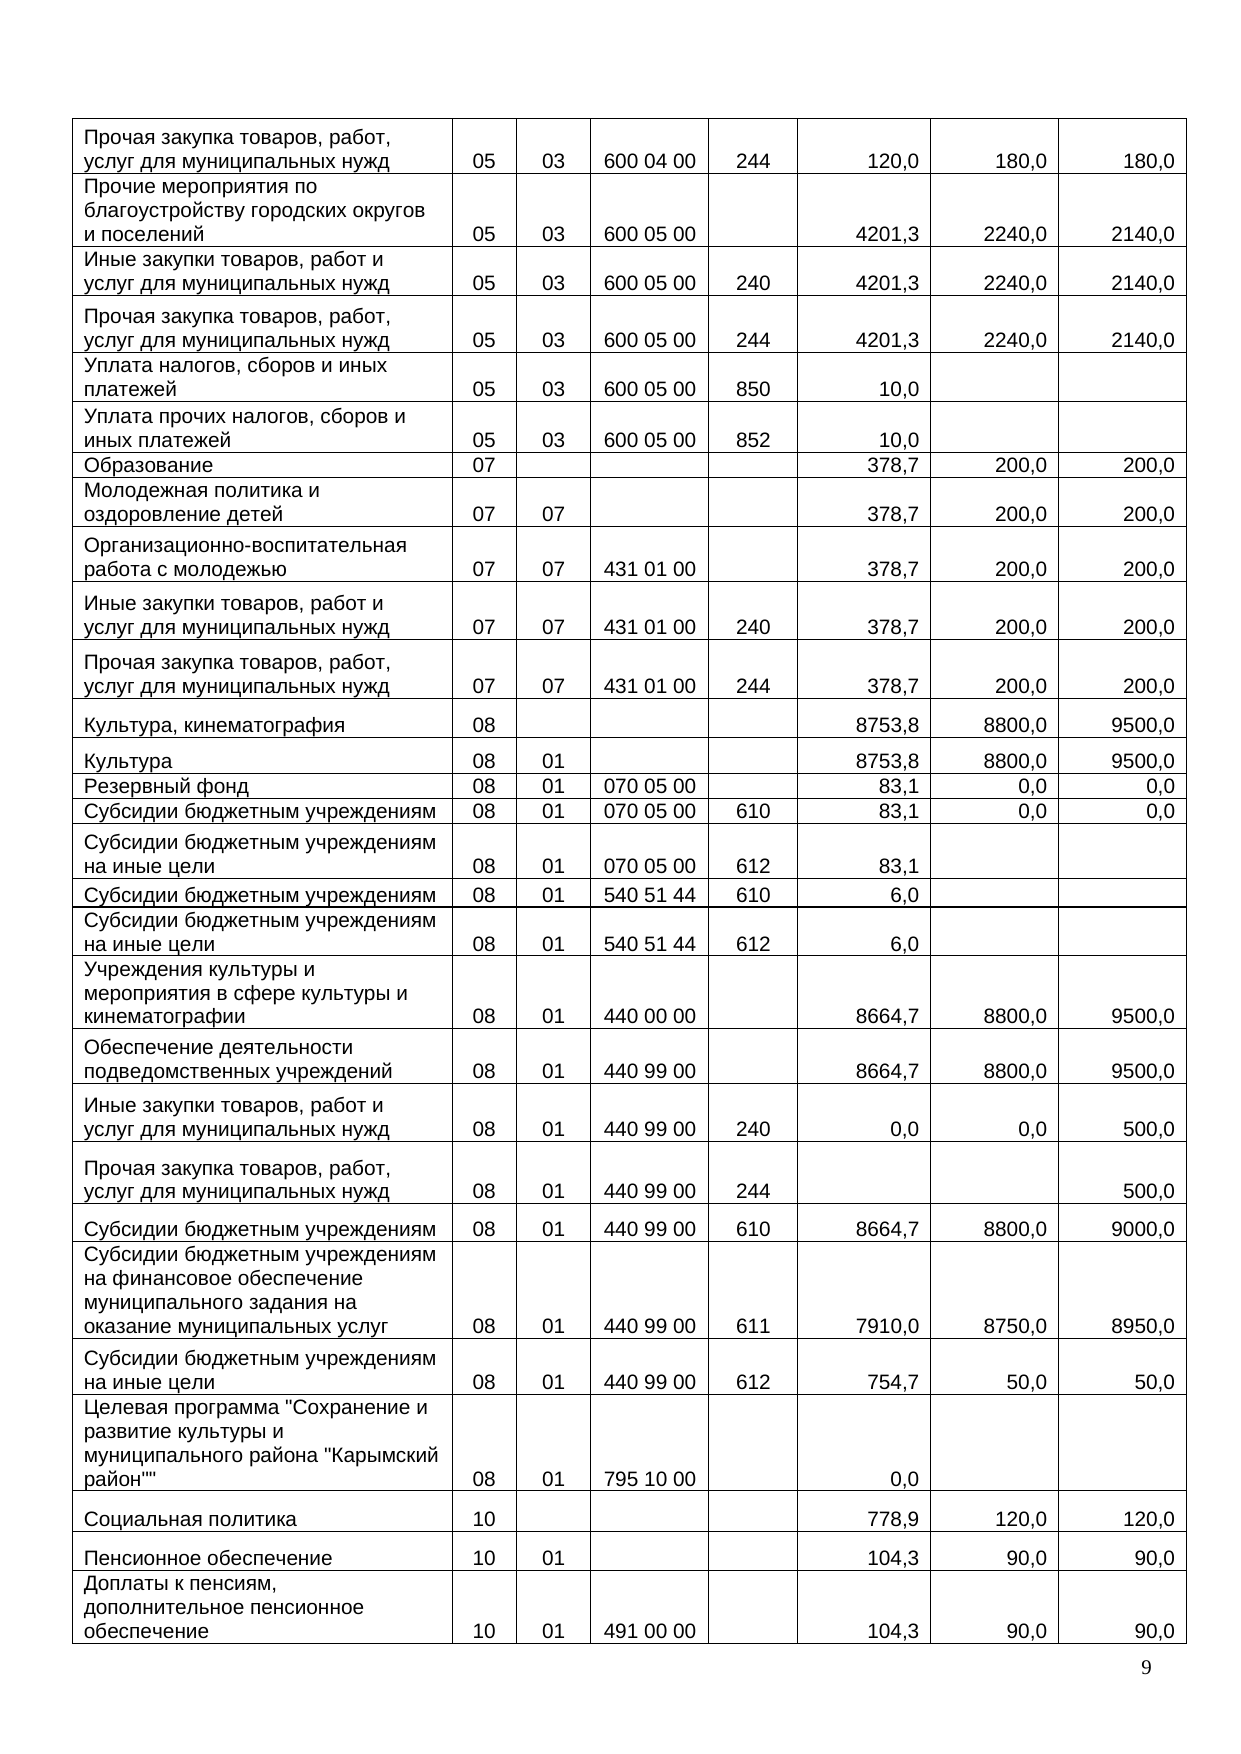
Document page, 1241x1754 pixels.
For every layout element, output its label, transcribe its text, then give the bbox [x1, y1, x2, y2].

table_cell [1187, 477, 1211, 526]
table_cell 600 05 00 [591, 296, 708, 352]
table_cell Иные закупки товаров, работ и услуг для муниципальных нужд [73, 247, 452, 295]
table_cell Образование [73, 453, 452, 477]
table_cell 08 [453, 1395, 516, 1490]
table_cell [931, 824, 1058, 877]
table_cell 2140,0 [1059, 247, 1186, 295]
table_cell 180,0 [1059, 119, 1186, 173]
table_cell 852 [709, 402, 797, 452]
table_cell Резервный фонд [73, 774, 452, 798]
table_cell [517, 699, 590, 737]
table_cell 104,3 [798, 1532, 930, 1570]
table_cell [517, 1491, 590, 1531]
table_cell 200,0 [1059, 527, 1186, 581]
table_cell [517, 453, 590, 477]
table_cell Субсидии бюджетным учреждениям на иные цели [73, 908, 452, 955]
table_cell 8800,0 [931, 956, 1058, 1028]
table_cell Прочая закупка товаров, работ, услуг для муниципальных нужд [73, 1142, 452, 1203]
table_cell 0,0 [931, 799, 1058, 823]
table_cell 08 [453, 1029, 516, 1083]
table_cell [591, 478, 708, 526]
table_cell 07 [453, 640, 516, 698]
table_cell 01 [517, 1395, 590, 1490]
table_cell 90,0 [1059, 1532, 1186, 1570]
table_cell 01 [517, 1029, 590, 1083]
table_cell Целевая программа "Сохранение и развитие культуры и муниципального района "Карымский район"" [73, 1395, 452, 1490]
table_cell [709, 1532, 797, 1570]
table_cell [709, 1571, 797, 1643]
table_cell 01 [517, 1204, 590, 1241]
table_cell 4201,3 [798, 247, 930, 295]
table_cell [1187, 823, 1211, 877]
table_cell [931, 1142, 1058, 1203]
table_cell [1187, 452, 1211, 477]
table_cell [1187, 773, 1211, 798]
table_cell Прочая закупка товаров, работ, услуг для муниципальных нужд [73, 640, 452, 698]
table_cell 200,0 [931, 582, 1058, 639]
table_cell 500,0 [1059, 1142, 1186, 1203]
table_cell 90,0 [931, 1571, 1058, 1643]
table_cell 07 [453, 453, 516, 477]
table_cell 05 [453, 247, 516, 295]
table_cell 03 [517, 296, 590, 352]
table_cell 8753,8 [798, 699, 930, 737]
table_cell 0,0 [931, 774, 1058, 798]
table_cell 07 [517, 640, 590, 698]
table_cell 2240,0 [931, 174, 1058, 246]
table_cell 610 [709, 799, 797, 823]
table_cell 03 [517, 174, 590, 246]
table_cell 440 99 00 [591, 1242, 708, 1338]
table_cell 612 [709, 1339, 797, 1393]
table_cell 03 [517, 247, 590, 295]
table_cell [1187, 1570, 1211, 1643]
table_cell 50,0 [931, 1339, 1058, 1393]
table_cell Учреждения культуры и мероприятия в сфере культуры и кинематографии [73, 956, 452, 1028]
table_cell 8800,0 [931, 738, 1058, 773]
table_cell 50,0 [1059, 1339, 1186, 1393]
table_cell [591, 453, 708, 477]
table_cell 070 05 00 [591, 799, 708, 823]
table_cell 4201,3 [798, 174, 930, 246]
table_cell [591, 699, 708, 737]
table_cell 0,0 [798, 1395, 930, 1490]
table_cell 8800,0 [931, 1204, 1058, 1241]
table_cell Культура [73, 738, 452, 773]
table_cell 440 99 00 [591, 1339, 708, 1393]
table_cell 200,0 [1059, 582, 1186, 639]
table_cell 08 [453, 908, 516, 955]
table_cell 120,0 [798, 119, 930, 173]
table_cell 08 [453, 824, 516, 877]
table_cell 01 [517, 799, 590, 823]
table_cell 10 [453, 1571, 516, 1643]
table_cell 07 [453, 582, 516, 639]
table_cell 2240,0 [931, 247, 1058, 295]
table_cell 10 [453, 1491, 516, 1531]
table_cell 83,1 [798, 774, 930, 798]
table_cell 440 99 00 [591, 1029, 708, 1083]
table_cell [1187, 1141, 1211, 1203]
table_cell 8664,7 [798, 1029, 930, 1083]
table_cell 01 [517, 1339, 590, 1393]
table_cell [1187, 352, 1211, 401]
table_cell 08 [453, 774, 516, 798]
table_cell 8950,0 [1059, 1242, 1186, 1338]
table_cell Прочие мероприятия по благоустройству городских округов и поселений [73, 174, 452, 246]
table_cell [1187, 295, 1211, 352]
table_cell 10,0 [798, 402, 930, 452]
table_cell 9000,0 [1059, 1204, 1186, 1241]
table_cell 378,7 [798, 478, 930, 526]
table_cell Культура, кинематография [73, 699, 452, 737]
table_cell 83,1 [798, 824, 930, 877]
table_cell 431 01 00 [591, 640, 708, 698]
table_cell 08 [453, 1204, 516, 1241]
table_cell Пенсионное обеспечение [73, 1532, 452, 1570]
table_cell 244 [709, 1142, 797, 1203]
table_cell Иные закупки товаров, работ и услуг для муниципальных нужд [73, 582, 452, 639]
table_cell [709, 738, 797, 773]
table_cell 8753,8 [798, 738, 930, 773]
table_cell [931, 1395, 1058, 1490]
table_cell 08 [453, 699, 516, 737]
table_cell 05 [453, 402, 516, 452]
table_cell 08 [453, 1339, 516, 1393]
table_cell [1187, 878, 1211, 906]
table_cell 05 [453, 296, 516, 352]
table_cell 600 05 00 [591, 402, 708, 452]
table_cell 2140,0 [1059, 174, 1186, 246]
table_cell 8664,7 [798, 1204, 930, 1241]
table_cell 200,0 [931, 640, 1058, 698]
table_cell 240 [709, 247, 797, 295]
table_cell 600 04 00 [591, 119, 708, 173]
table_cell 540 51 44 [591, 879, 708, 906]
table_cell 612 [709, 908, 797, 955]
table_cell 200,0 [1059, 640, 1186, 698]
table_cell Прочая закупка товаров, работ, услуг для муниципальных нужд [73, 296, 452, 352]
table_cell Субсидии бюджетным учреждениям [73, 799, 452, 823]
table_cell 540 51 44 [591, 908, 708, 955]
table_cell [709, 774, 797, 798]
table_cell 491 00 00 [591, 1571, 708, 1643]
table_cell [798, 1142, 930, 1203]
table_cell 611 [709, 1242, 797, 1338]
table_cell 600 05 00 [591, 247, 708, 295]
table_cell [931, 908, 1058, 955]
table_cell Субсидии бюджетным учреждениям на финансовое обеспечение муниципального задания на оказание муниципальных услуг [73, 1242, 452, 1338]
table_cell [1187, 526, 1211, 581]
table_cell [1187, 1338, 1211, 1393]
table_cell [1059, 908, 1186, 955]
table_cell [931, 879, 1058, 906]
table_cell 07 [517, 527, 590, 581]
table_cell 2240,0 [931, 296, 1058, 352]
table_cell 8800,0 [931, 1029, 1058, 1083]
table_cell [1187, 906, 1211, 955]
table_cell 9500,0 [1059, 1029, 1186, 1083]
table_cell [1187, 118, 1211, 173]
table_cell [709, 699, 797, 737]
table_cell Доплаты к пенсиям, дополнительное пенсионное обеспечение [73, 1571, 452, 1643]
table_cell [931, 402, 1058, 452]
table_cell [1187, 1028, 1211, 1083]
table_cell 08 [453, 738, 516, 773]
table_cell Иные закупки товаров, работ и услуг для муниципальных нужд [73, 1084, 452, 1141]
table_cell Субсидии бюджетным учреждениям на иные цели [73, 824, 452, 877]
table_cell 240 [709, 1084, 797, 1141]
table_cell 2140,0 [1059, 296, 1186, 352]
table_cell [1059, 353, 1186, 401]
table_cell 05 [453, 353, 516, 401]
table_cell 440 00 00 [591, 956, 708, 1028]
table_cell 795 10 00 [591, 1395, 708, 1490]
table_cell 10,0 [798, 353, 930, 401]
table_cell [1187, 798, 1211, 823]
table_cell 8800,0 [931, 699, 1058, 737]
table_cell [591, 1491, 708, 1531]
table_cell 0,0 [1059, 799, 1186, 823]
table_cell 244 [709, 119, 797, 173]
table_cell [1187, 246, 1211, 295]
table_cell 9500,0 [1059, 699, 1186, 737]
table_cell Молодежная политика и оздоровление детей [73, 478, 452, 526]
table_cell 378,7 [798, 582, 930, 639]
table_cell [1059, 1395, 1186, 1490]
table_cell 01 [517, 824, 590, 877]
table_cell 01 [517, 1571, 590, 1643]
table_cell Субсидии бюджетным учреждениям [73, 1204, 452, 1241]
table_cell 600 05 00 [591, 353, 708, 401]
table_cell 83,1 [798, 799, 930, 823]
table_cell 07 [453, 527, 516, 581]
table_cell 378,7 [798, 453, 930, 477]
table_cell [1187, 401, 1211, 452]
table_cell 8664,7 [798, 956, 930, 1028]
table_cell [1187, 1083, 1211, 1141]
table_cell 104,3 [798, 1571, 930, 1643]
table_cell 4201,3 [798, 296, 930, 352]
table_cell 9500,0 [1059, 738, 1186, 773]
table_cell Обеспечение деятельности подведомственных учреждений [73, 1029, 452, 1083]
table_cell 08 [453, 1242, 516, 1338]
table_cell [709, 1395, 797, 1490]
table_cell 6,0 [798, 908, 930, 955]
table_cell 9500,0 [1059, 956, 1186, 1028]
table_cell 431 01 00 [591, 582, 708, 639]
table_cell 180,0 [931, 119, 1058, 173]
table_cell 200,0 [931, 527, 1058, 581]
table_cell 05 [453, 119, 516, 173]
table_cell [1059, 824, 1186, 877]
table_cell [709, 527, 797, 581]
table_cell 90,0 [1059, 1571, 1186, 1643]
table_cell 440 99 00 [591, 1084, 708, 1141]
table_cell [709, 478, 797, 526]
table_cell 120,0 [1059, 1491, 1186, 1531]
table_cell 610 [709, 1204, 797, 1241]
table_cell 07 [517, 582, 590, 639]
table_cell [1187, 1531, 1211, 1570]
table_cell 200,0 [1059, 478, 1186, 526]
table_cell 08 [453, 1142, 516, 1203]
table_cell 200,0 [1059, 453, 1186, 477]
table_cell 240 [709, 582, 797, 639]
table_cell [1187, 1241, 1211, 1338]
table_cell [1187, 639, 1211, 698]
table_cell [591, 738, 708, 773]
table_cell [1187, 955, 1211, 1028]
table_cell [709, 956, 797, 1028]
table_cell 03 [517, 119, 590, 173]
table_cell Организационно-воспитательная работа с молодежью [73, 527, 452, 581]
table_cell 01 [517, 1242, 590, 1338]
table_cell 8750,0 [931, 1242, 1058, 1338]
table_cell 440 99 00 [591, 1142, 708, 1203]
table_cell 08 [453, 799, 516, 823]
table_cell [709, 453, 797, 477]
table_cell Уплата прочих налогов, сборов и иных платежей [73, 402, 452, 452]
table_cell 08 [453, 879, 516, 906]
table_cell 08 [453, 1084, 516, 1141]
table_cell 600 05 00 [591, 174, 708, 246]
table_cell 200,0 [931, 478, 1058, 526]
table_cell Уплата налогов, сборов и иных платежей [73, 353, 452, 401]
table_cell [931, 353, 1058, 401]
table_cell [1059, 879, 1186, 906]
table_cell [709, 1029, 797, 1083]
table_cell 0,0 [1059, 774, 1186, 798]
table_cell 200,0 [931, 453, 1058, 477]
table_cell 08 [453, 956, 516, 1028]
table_cell 01 [517, 774, 590, 798]
table_cell 01 [517, 1084, 590, 1141]
table_cell 778,9 [798, 1491, 930, 1531]
table_cell [1187, 581, 1211, 639]
table_cell 850 [709, 353, 797, 401]
table_cell 6,0 [798, 879, 930, 906]
table_cell Прочая закупка товаров, работ, услуг для муниципальных нужд [73, 119, 452, 173]
table_cell 01 [517, 908, 590, 955]
table_cell 90,0 [931, 1532, 1058, 1570]
table_cell 07 [453, 478, 516, 526]
table_cell 378,7 [798, 527, 930, 581]
table_cell Субсидии бюджетным учреждениям [73, 879, 452, 906]
table_cell 01 [517, 1142, 590, 1203]
table_cell Субсидии бюджетным учреждениям на иные цели [73, 1339, 452, 1393]
table_cell [709, 1491, 797, 1531]
table_cell [1059, 402, 1186, 452]
table_cell [709, 174, 797, 246]
table_cell 120,0 [931, 1491, 1058, 1531]
table_cell 440 99 00 [591, 1204, 708, 1241]
table_cell 244 [709, 640, 797, 698]
table_cell [1187, 1490, 1211, 1531]
table_cell [1187, 737, 1211, 773]
table_cell 610 [709, 879, 797, 906]
table_cell 01 [517, 738, 590, 773]
table_cell 244 [709, 296, 797, 352]
table_cell 070 05 00 [591, 774, 708, 798]
table_cell 01 [517, 1532, 590, 1570]
table_cell 612 [709, 824, 797, 877]
table_cell 07 [517, 478, 590, 526]
table_cell 754,7 [798, 1339, 930, 1393]
table_cell [1187, 173, 1211, 246]
table_cell 500,0 [1059, 1084, 1186, 1141]
table_cell [591, 1532, 708, 1570]
table_cell 01 [517, 879, 590, 906]
table_cell 378,7 [798, 640, 930, 698]
table_cell [1187, 1203, 1211, 1241]
table_cell 070 05 00 [591, 824, 708, 877]
table_cell [1187, 1394, 1211, 1490]
table_cell [1187, 698, 1211, 737]
table_cell 0,0 [931, 1084, 1058, 1141]
table_cell Социальная политика [73, 1491, 452, 1531]
table_cell 7910,0 [798, 1242, 930, 1338]
table_cell 0,0 [798, 1084, 930, 1141]
table_cell 10 [453, 1532, 516, 1570]
table_cell 431 01 00 [591, 527, 708, 581]
table_cell 05 [453, 174, 516, 246]
table_cell 03 [517, 402, 590, 452]
table_cell 01 [517, 956, 590, 1028]
table_cell 03 [517, 353, 590, 401]
